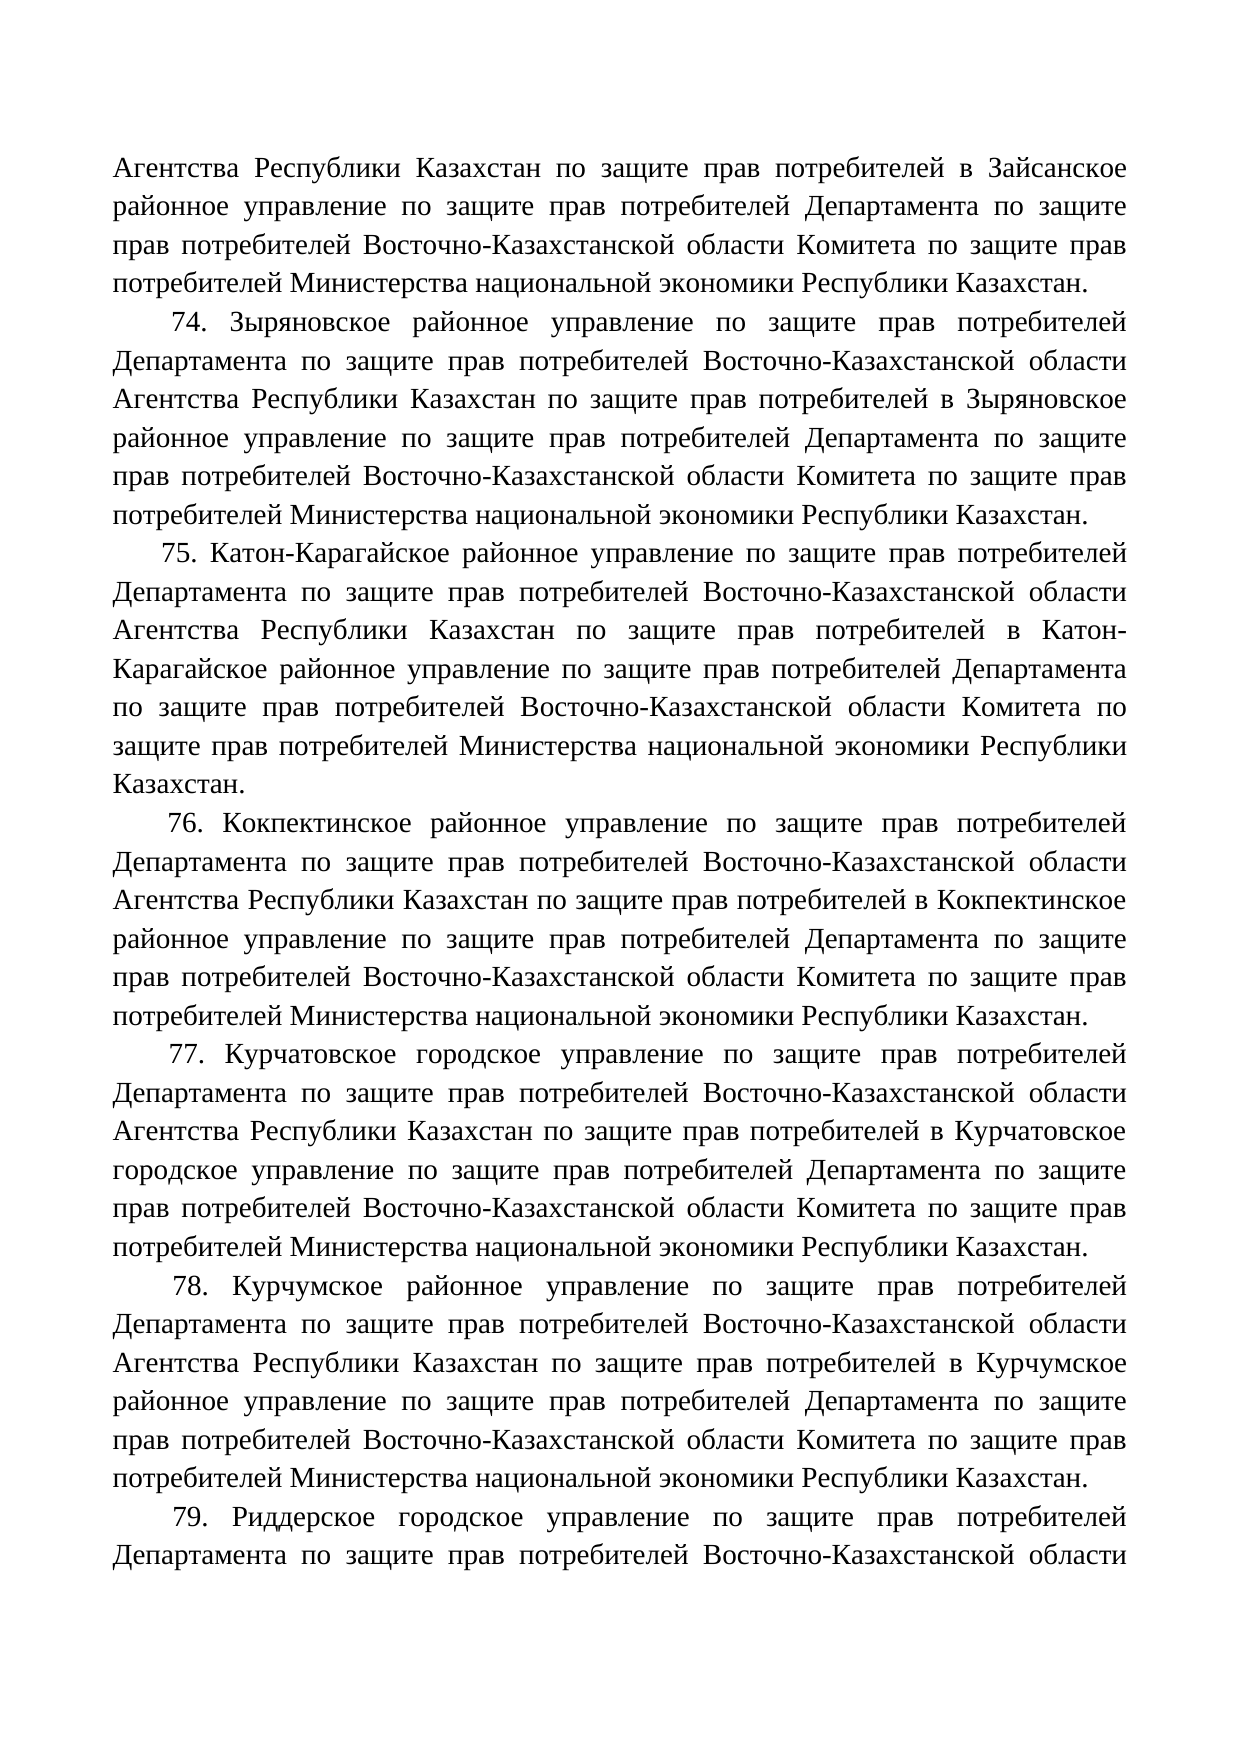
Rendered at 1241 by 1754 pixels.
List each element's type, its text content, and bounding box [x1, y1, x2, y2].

text 76. Кокпектинское районное управление по защите прав потребителей Департамента по защите прав потребителей Восточно-Казахстанской области Агентства Республики Казахстан по защите прав потребителей в Кокпектинское районное управление по защите прав потребителей Департамента по защите прав потребителей Восточно-Казахстанской области Комитета по защите прав потребителей Министерства национальной экономики Республики Казахстан. [112, 805, 1128, 1031]
text 78. Курчумское районное управление по защите прав потребителей Департамента по защите прав потребителей Восточно-Казахстанской области Агентства Республики Казахстан по защите прав потребителей в Курчумское районное управление по защите прав потребителей Департамента по защите прав потребителей Восточно-Казахстанской области Комитета по защите прав потребителей Министерства национальной экономики Республики Казахстан. [112, 1268, 1128, 1494]
text 75. Катон-Карагайское районное управление по защите прав потребителей Департамента по защите прав потребителей Восточно-Казахстанской области Агентства Республики Казахстан по защите прав потребителей в Катон-Карагайское районное управление по защите прав потребителей Департамента по защите прав потребителей Восточно-Казахстанской области Комитета по защите прав потребителей Министерства национальной экономики Республики Казахстан. [112, 535, 1128, 800]
text 77. Курчатовское городское управление по защите прав потребителей Департамента по защите прав потребителей Восточно-Казахстанской области Агентства Республики Казахстан по защите прав потребителей в Курчатовское городское управление по защите прав потребителей Департамента по защите прав потребителей Восточно-Казахстанской области Комитета по защите прав потребителей Министерства национальной экономики Республики Казахстан. [112, 1036, 1128, 1263]
